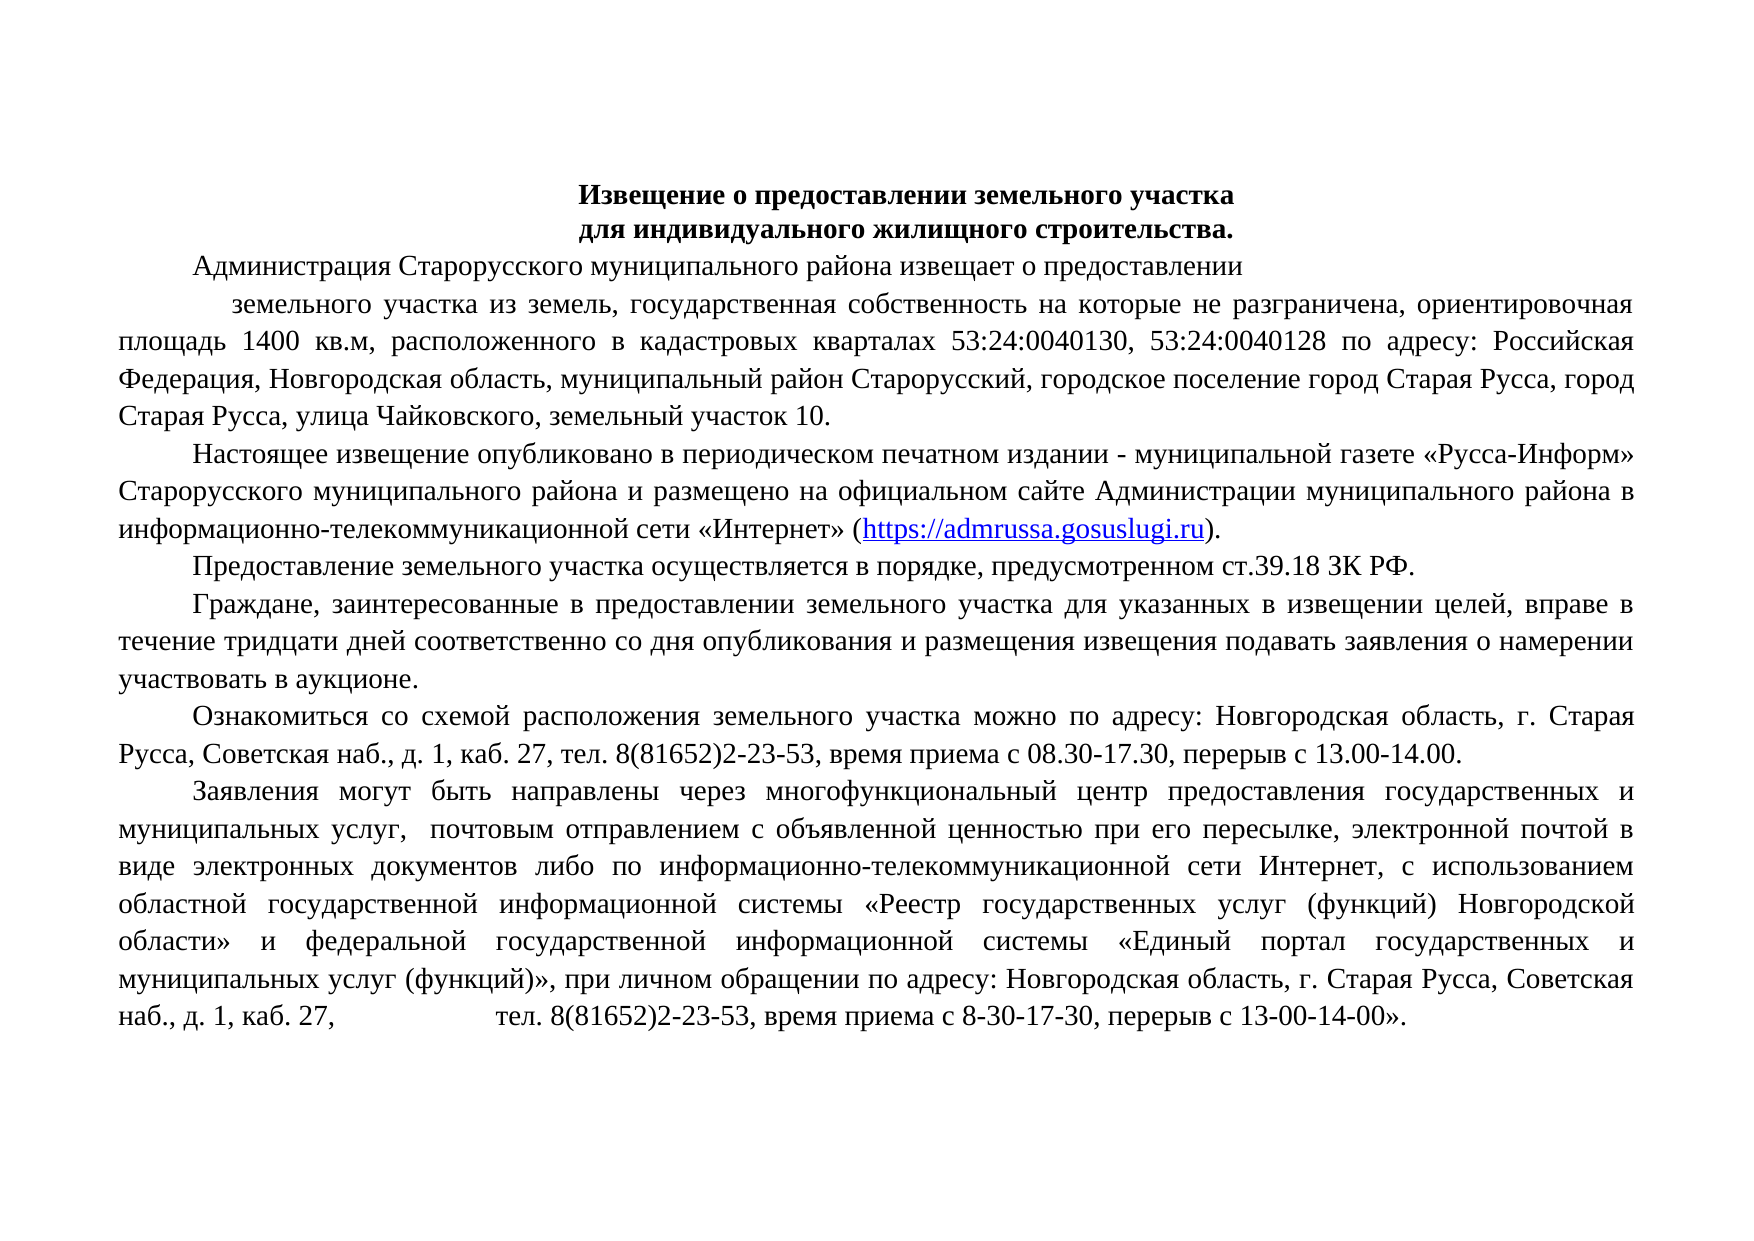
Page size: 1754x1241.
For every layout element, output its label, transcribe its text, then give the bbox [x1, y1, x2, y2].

text Администрация Старорусского муниципального района извещает о предоставлении [118, 244, 1636, 282]
text для индивидуального жилищного строительства. [118, 211, 1636, 244]
text земельного участка из земель, государственная собственность на которые не разграничена, ориентировочная площадь 1400 кв.м, расположенного в кадастровых кварталах 53:24:0040130, 53:24:0040128 по адресу: Российская Федерация, Новгородская область, муниципальный район Старорусский, городское поселение город Старая Русса, город Старая Русса, улица Чайковского, земельный участок 10. [118, 282, 1636, 432]
text Настоящее извещение опубликовано в периодическом печатном издании - муниципальной газете «Русса-Информ» Старорусского муниципального района и размещено на официальном сайте Администрации муниципального района в информационно-телекоммуникационной сети «Интернет» (https://admrussa.gosuslugi.ru). [118, 432, 1636, 544]
text Ознакомиться со схемой расположения земельного участка можно по адресу: Новгородская область, г. Старая Русса, Советская наб., д. 1, каб. 27, тел. 8(81652)2-23-53, время приема с 08.30-17.30, перерыв с 13.00-14.00. [118, 694, 1636, 769]
text Граждане, заинтересованные в предоставлении земельного участка для указанных в извещении целей, вправе в течение тридцати дней соответственно со дня опубликования и размещения извещения подавать заявления о намерении участвовать в аукционе. [118, 582, 1636, 694]
text Заявления могут быть направлены через многофункциональный центр предоставления государственных и муниципальных услуг, почтовым отправлением с объявленной ценностью при его пересылке, электронной почтой в виде электронных документов либо по информационно-телекоммуникационной сети Интернет, с использованием областной государственной информационной системы «Реестр государственных услуг (функций) Новгородской области» и федеральной государственной информационной системы «Единый портал государственных и муниципальных услуг (функций)», при личном обращении по адресу: Новгородская область, г. Старая Русса, Советская наб., д. 1, каб. 27, тел. 8(81652)2-23-53, время приема с 8-30-17-30, перерыв с 13-00-14-00». [118, 769, 1636, 1032]
text Извещение о предоставлении земельного участка [118, 177, 1636, 211]
text Предоставление земельного участка осуществляется в порядке, предусмотренном ст.39.18 ЗК РФ. [118, 544, 1636, 582]
